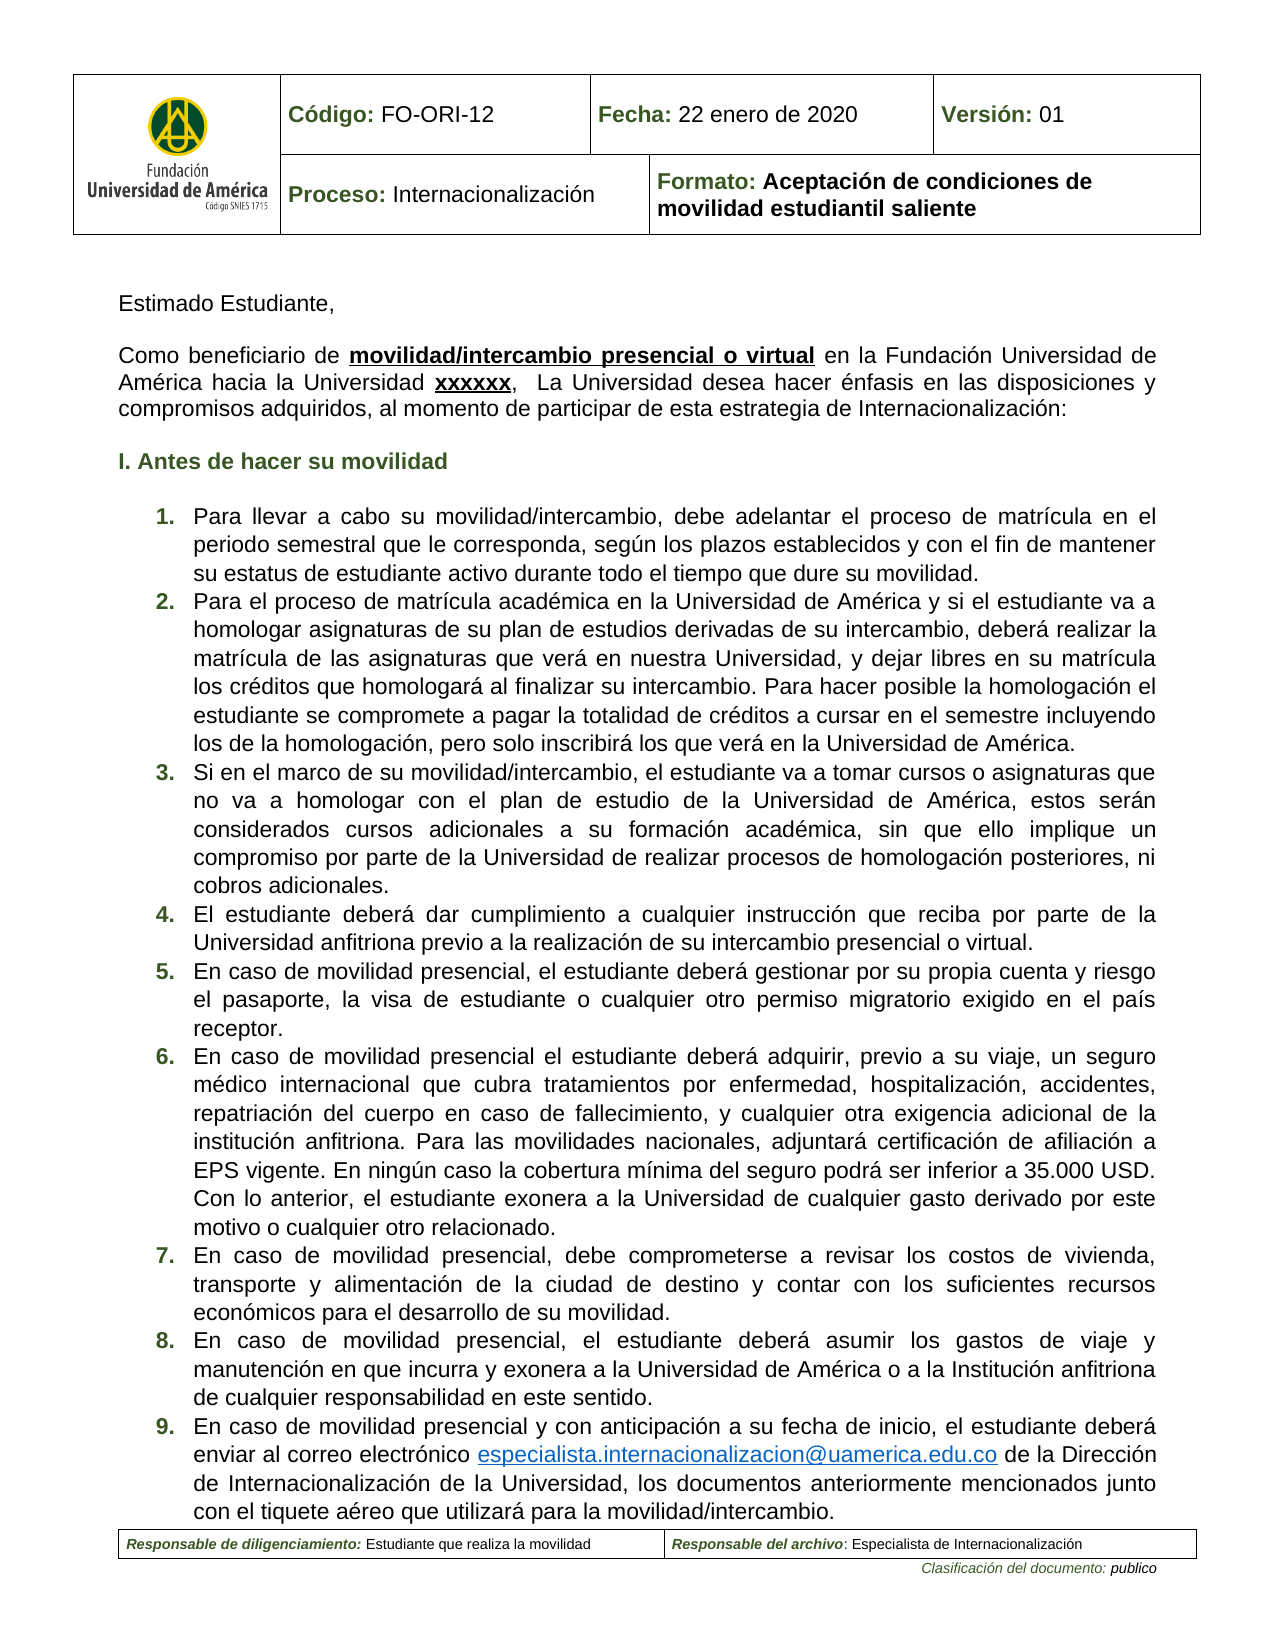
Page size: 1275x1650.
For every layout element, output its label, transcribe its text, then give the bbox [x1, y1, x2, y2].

list Para el proceso de matrícula académica en la Universidad de América y si el estudiante va a homologar asignaturas de su plan de estudios derivadas de su intercambio, deberá realizar la matrícula de las asignaturas que verá en nuestra Universidad, y dejar libres en su matrícula los créditos que homologará al finalizar su intercambio. Para hacer posible la homologación el estudiante se compromete a pagar la totalidad de créditos a cursar en el semestre incluyendo los de la homologación, pero solo inscribirá los que verá en la Universidad de América. [156, 588, 1157, 757]
list Si en el marco de su movilidad/intercambio, el estudiante va a tomar cursos o asignaturas que no va a homologar con el plan de estudio de la Universidad de América, estos serán considerados cursos adicionales a su formación académica, sin que ello implique un compromiso por parte de la Universidad de realizar procesos de homologación posteriores, ni cobros adicionales. [156, 759, 1157, 899]
list Para llevar a cabo su movilidad/intercambio, debe adelantar el proceso de matrícula en el periodo semestral que le corresponda, según los plazos establecidos y con el fin de mantener su estatus de estudiante activo durante todo el tiempo que dure su movilidad. [156, 503, 1157, 586]
list En caso de movilidad presencial y con anticipación a su fecha de inicio, el estudiante deberá enviar al correo electrónico especialista.internacionalizacion@uamerica.edu.co de la Dirección de Internacionalización de la Universidad, los documentos anteriormente mencionados junto con el tiquete aéreo que utilizará para la movilidad/intercambio. [156, 1413, 1157, 1524]
text Como beneficiario de movilidad/intercambio presencial o virtual en la Fundación Universidad de América hacia la Universidad xxxxxx, La Universidad desea hacer énfasis en las disposiciones y compromisos adquiridos, al momento de participar de esta estrategia de Internacionalización: [118, 342, 1157, 421]
text Estimado Estudiante, [118, 289, 1157, 316]
list El estudiante deberá dar cumplimiento a cualquier instrucción que reciba por parte de la Universidad anfitriona previo a la realización de su intercambio presencial o virtual. [156, 901, 1157, 956]
picture [81, 87, 274, 222]
list En caso de movilidad presencial, debe comprometerse a revisar los costos de vivienda, transporte y alimentación de la ciudad de destino y contar con los suficientes recursos económicos para el desarrollo de su movilidad. [156, 1242, 1157, 1325]
text I. Antes de hacer su movilidad [118, 448, 1157, 474]
list En caso de movilidad presencial, el estudiante deberá asumir los gastos de viaje y manutención en que incurra y exonera a la Universidad de América o a la Institución anfitriona de cualquier responsabilidad en este sentido. [156, 1327, 1157, 1411]
list En caso de movilidad presencial, el estudiante deberá gestionar por su propia cuenta y riesgo el pasaporte, la visa de estudiante o cualquier otro permiso migratorio exigido en el país receptor. [156, 958, 1157, 1041]
list En caso de movilidad presencial el estudiante deberá adquirir, previo a su viaje, un seguro médico internacional que cubra tratamientos por enfermedad, hospitalización, accidentes, repatriación del cuerpo en caso de fallecimiento, y cualquier otra exigencia adicional de la institución anfitriona. Para las movilidades nacionales, adjuntará certificación de afiliación a EPS vigente. En ningún caso la cobertura mínima del seguro podrá ser inferior a 35.000 USD. Con lo anterior, el estudiante exonera a la Universidad de cualquier gasto derivado por este motivo o cualquier otro relacionado. [156, 1043, 1157, 1240]
